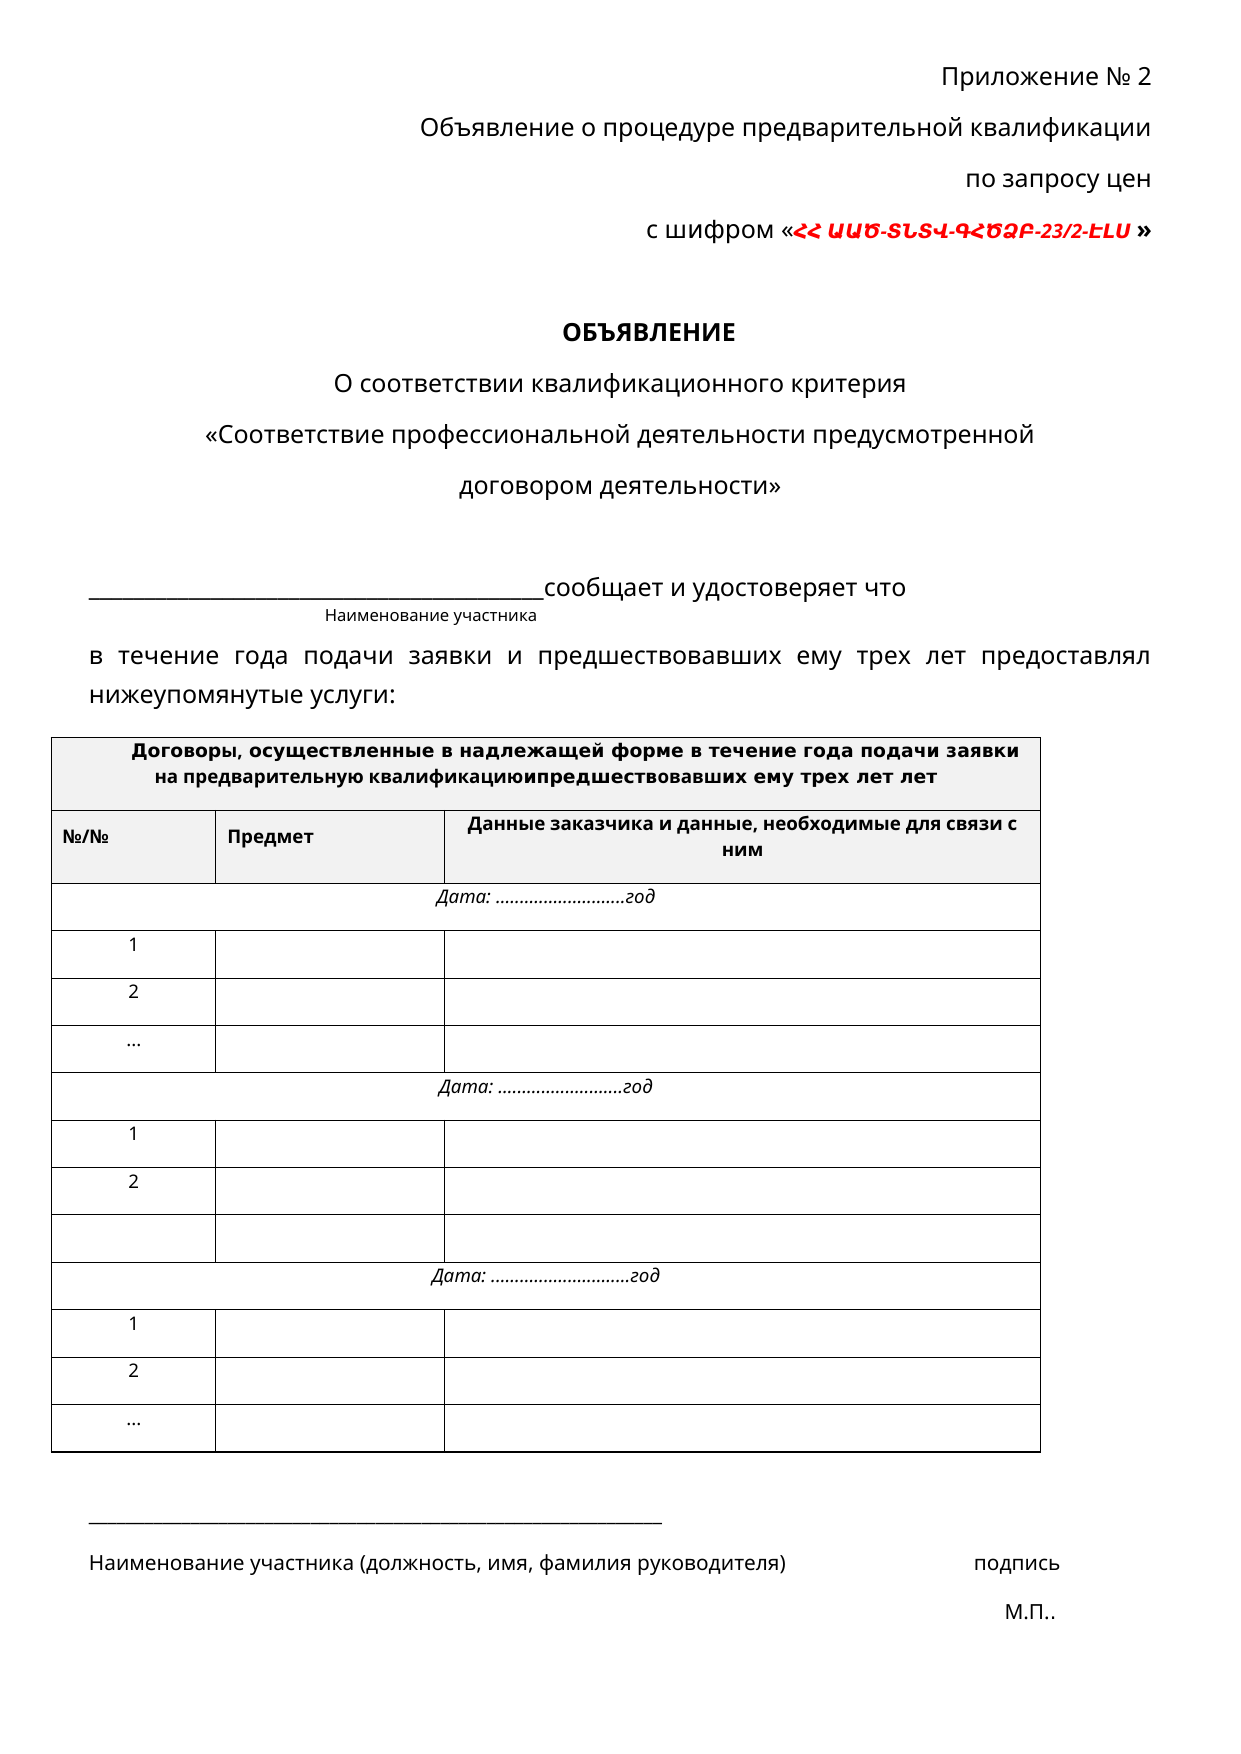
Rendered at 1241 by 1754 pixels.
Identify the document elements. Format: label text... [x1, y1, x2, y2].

table_cell Дата: ...........................год [52, 884, 1040, 930]
text «Соответствие профессиональной деятельности предусмотренной [89, 416, 1152, 450]
text Объявление о процедуре предварительной квалификации [89, 110, 1152, 144]
table_cell [445, 1310, 1040, 1357]
text в течение года подачи заявки и предшествовавших ему трех лет предоставлял нижеупомянутые услуги: [89, 638, 1152, 711]
text с шифром «ՀՀ ԱԱԾ-ՏՆՏՎ-ԳՀԾՁԲ-23/2-ԷԼՍ » [89, 212, 1152, 246]
table_cell Дата: ..........................год [52, 1073, 1040, 1119]
table_cell Предмет [216, 811, 444, 883]
table_header Договоры, осуществленные в надлежащей форме в течение года подачи заявки на предварительную квалификациюипредшествовавших ему трех лет лет [52, 738, 1040, 810]
table_cell Дата: .............................год [52, 1263, 1040, 1309]
table_cell [445, 1215, 1040, 1262]
text договором деятельности» [89, 467, 1152, 501]
table_cell [445, 1358, 1040, 1404]
table_cell ... [52, 1405, 215, 1451]
table_cell 2 [52, 1358, 215, 1404]
table_cell №/№ [52, 811, 215, 883]
text ______________________________________________________________ [89, 1499, 1152, 1527]
text _________________________________________сообщает и удостоверяет что [89, 569, 1152, 603]
text ОБЪЯВЛЕНИЕ [89, 314, 1152, 348]
table_cell [52, 1215, 215, 1262]
table_cell [216, 1358, 444, 1404]
table_cell 1 [52, 1310, 215, 1357]
table_cell [216, 1168, 444, 1214]
table_cell 2 [52, 979, 215, 1025]
table_cell [216, 1215, 444, 1262]
text О соответствии квалификационного критерия [89, 365, 1152, 399]
text Приложение № 2 [89, 59, 1152, 93]
table_cell [216, 1310, 444, 1357]
table_cell [216, 1026, 444, 1072]
table_cell ... [52, 1026, 215, 1072]
table_cell [216, 1405, 444, 1451]
text М.П.. [89, 1597, 1152, 1626]
table_cell [445, 979, 1040, 1025]
text Наименование участника [89, 603, 1152, 626]
table_cell [445, 1405, 1040, 1451]
table_cell [445, 1168, 1040, 1214]
table_cell [445, 931, 1040, 977]
table_cell Данные заказчика и данные, необходимые для связи с ним [445, 811, 1040, 883]
table_cell [216, 979, 444, 1025]
table_cell [445, 1026, 1040, 1072]
text Наименование участника (должность, имя, фамилия руководителя) подпись [89, 1548, 1152, 1576]
text по запросу цен [89, 161, 1152, 195]
table_cell 1 [52, 931, 215, 977]
table_cell [216, 931, 444, 977]
table_cell 2 [52, 1168, 215, 1214]
table_cell [445, 1121, 1040, 1167]
table_cell [216, 1121, 444, 1167]
table_cell 1 [52, 1121, 215, 1167]
